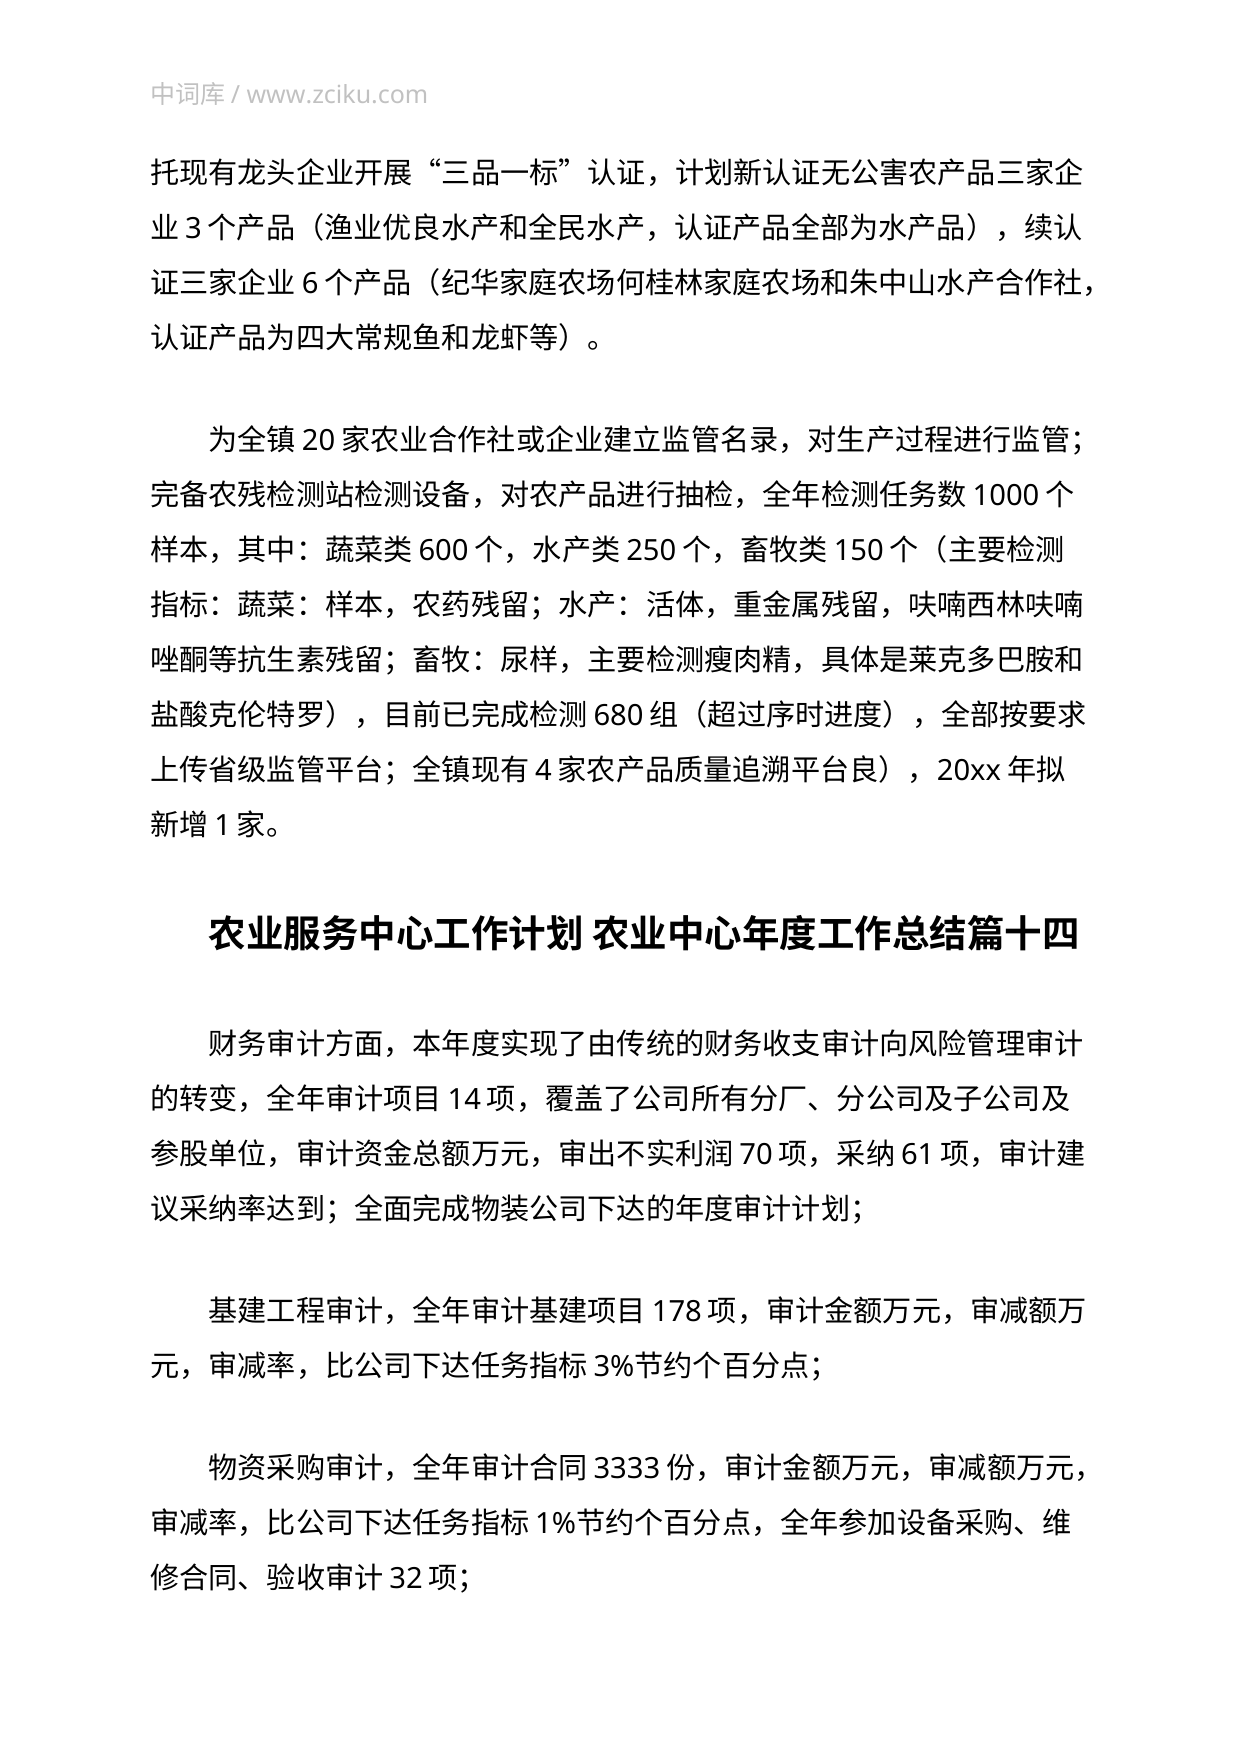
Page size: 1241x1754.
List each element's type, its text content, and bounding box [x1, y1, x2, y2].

text 农业服务中心工作计划 农业中心年度工作总结篇十四 [150, 903, 1090, 958]
text 财务审计方面，本年度实现了由传统的财务收支审计向风险管理审计的转变，全年审计项目14项，覆盖了公司所有分厂、分公司及子公司及参股单位，审计资金总额万元，审出不实利润70项，采纳61项，审计建议采纳率达到；全面完成物装公司下达的年度审计计划； [150, 1021, 1090, 1228]
text 基建工程审计，全年审计基建项目178项，审计金额万元，审减额万元，审减率，比公司下达任务指标3%节约个百分点； [150, 1287, 1090, 1385]
text 物资采购审计，全年审计合同3333份，审计金额万元，审减额万元，审减率，比公司下达任务指标1%节约个百分点，全年参加设备采购、维修合同、验收审计32项； [150, 1444, 1090, 1597]
text 为全镇20家农业合作社或企业建立监管名录，对生产过程进行监管；完备农残检测站检测设备，对农产品进行抽检，全年检测任务数1000个样本，其中：蔬菜类600个，水产类250个，畜牧类150个（主要检测指标：蔬菜：样本，农药残留；水产：活体，重金属残留，呋喃西林呋喃唑酮等抗生素残留；畜牧：尿样，主要检测瘦肉精，具体是莱克多巴胺和盐酸克伦特罗），目前已完成检测680组（超过序时进度），全部按要求上传省级监管平台；全镇现有4家农产品质量追溯平台良），20xx年拟新增1家。 [150, 417, 1090, 844]
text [150, 150, 1090, 357]
